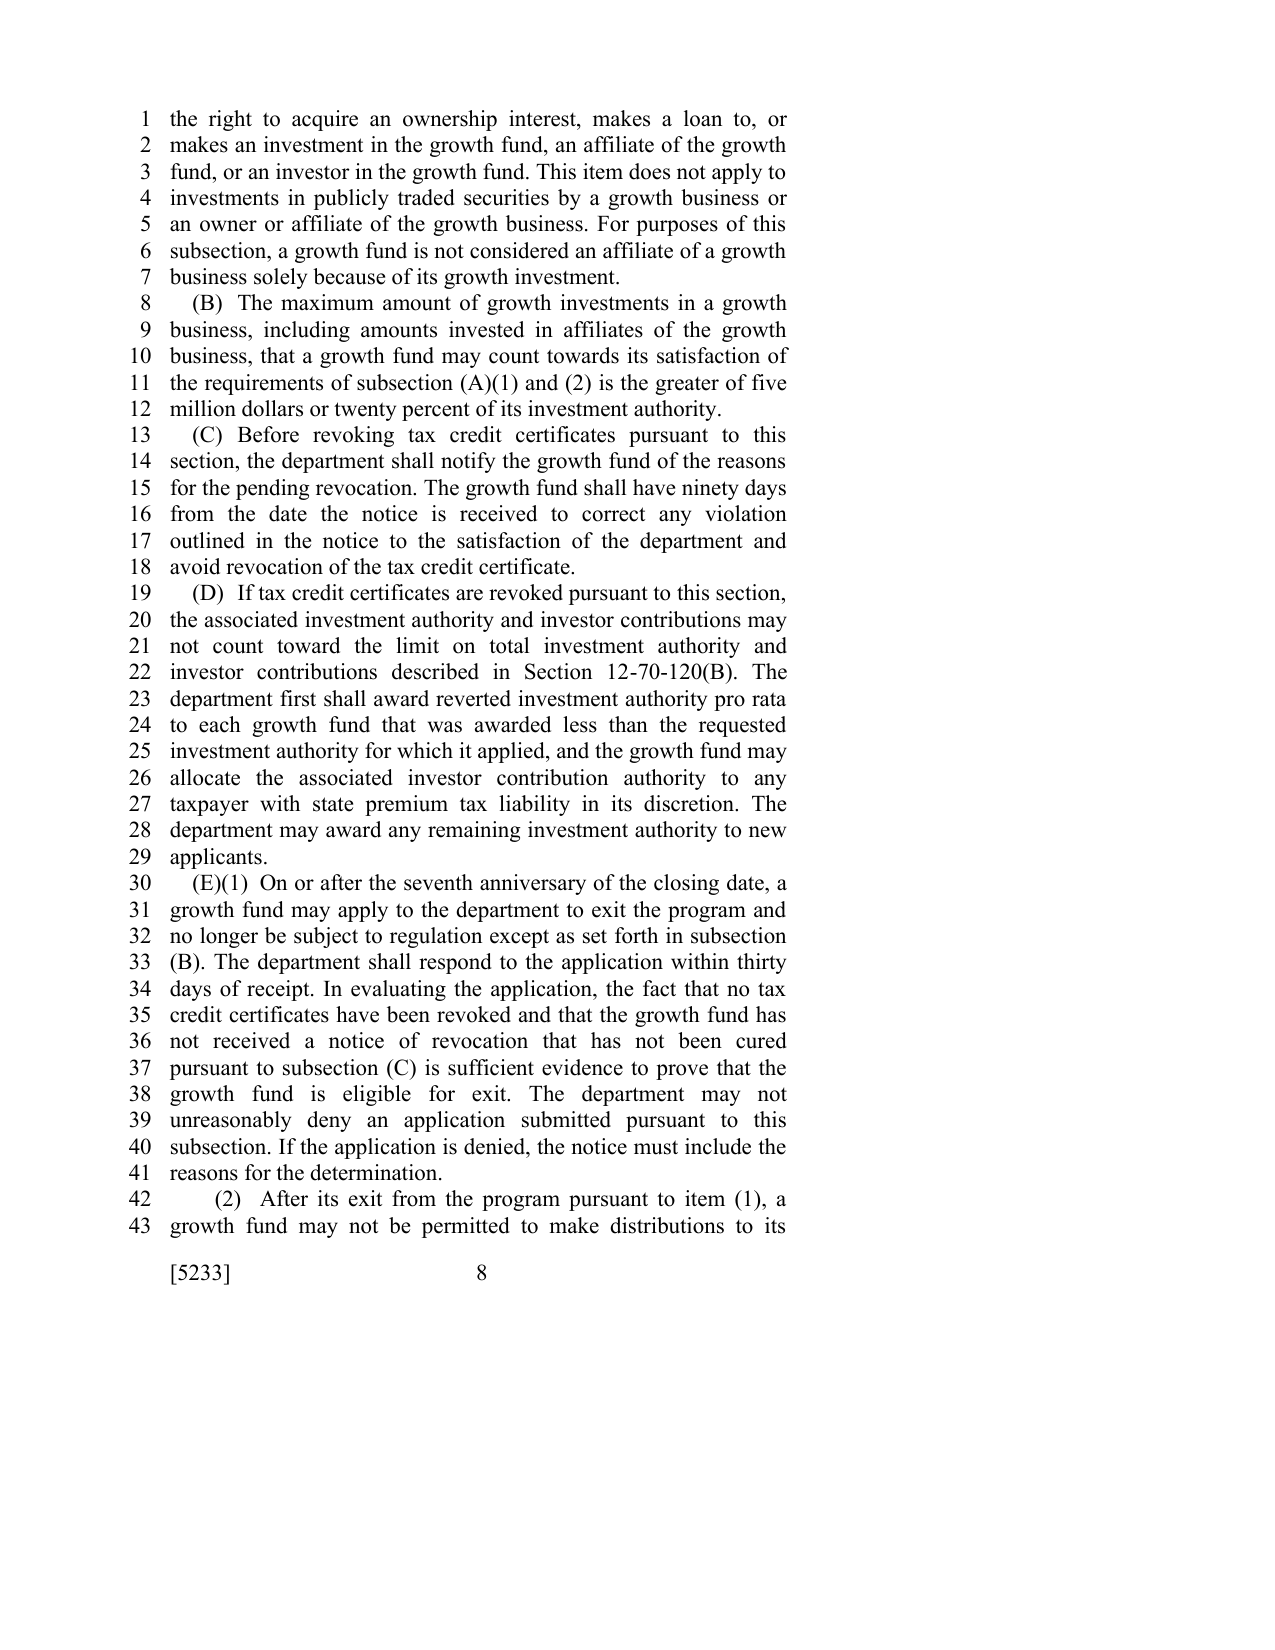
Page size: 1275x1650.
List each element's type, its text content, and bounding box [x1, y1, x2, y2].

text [169, 1186, 787, 1238]
text (B) The maximum amount of growth investments in a growth business, including amounts invested in affiliates of the growth business, that a growth fund may count towards its satisfaction of the requirements of subsection (A)(1) and (2) is the greater of five million dollars or twenty percent of its investment authority. [169, 289, 787, 421]
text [169, 105, 787, 289]
text (C) Before revoking tax credit certificates pursuant to this section, the department shall notify the growth fund of the reasons for the pending revocation. The growth fund shall have ninety days from the date the notice is received to correct any violation outlined in the notice to the satisfaction of the department and avoid revocation of the tax credit certificate. [169, 421, 787, 579]
text (D) If tax credit certificates are revoked pursuant to this section, the associated investment authority and investor contributions may not count toward the limit on total investment authority and investor contributions described in Section 12-70-120(B). The department first shall award reverted investment authority pro rata to each growth fund that was awarded less than the requested investment authority for which it applied, and the growth fund may allocate the associated investor contribution authority to any taxpayer with state premium tax liability in its discretion. The department may award any remaining investment authority to new applicants. [169, 579, 787, 869]
text (E)(1) On or after the seventh anniversary of the closing date, a growth fund may apply to the department to exit the program and no longer be subject to regulation except as set forth in subsection (B). The department shall respond to the application within thirty days of receipt. In evaluating the application, the fact that no tax credit certificates have been revoked and that the growth fund has not received a notice of revocation that has not been cured pursuant to subsection (C) is sufficient evidence to prove that the growth fund is eligible for exit. The department may not unreasonably deny an application submitted pursuant to this subsection. If the application is denied, the notice must include the reasons for the determination. [169, 869, 787, 1186]
